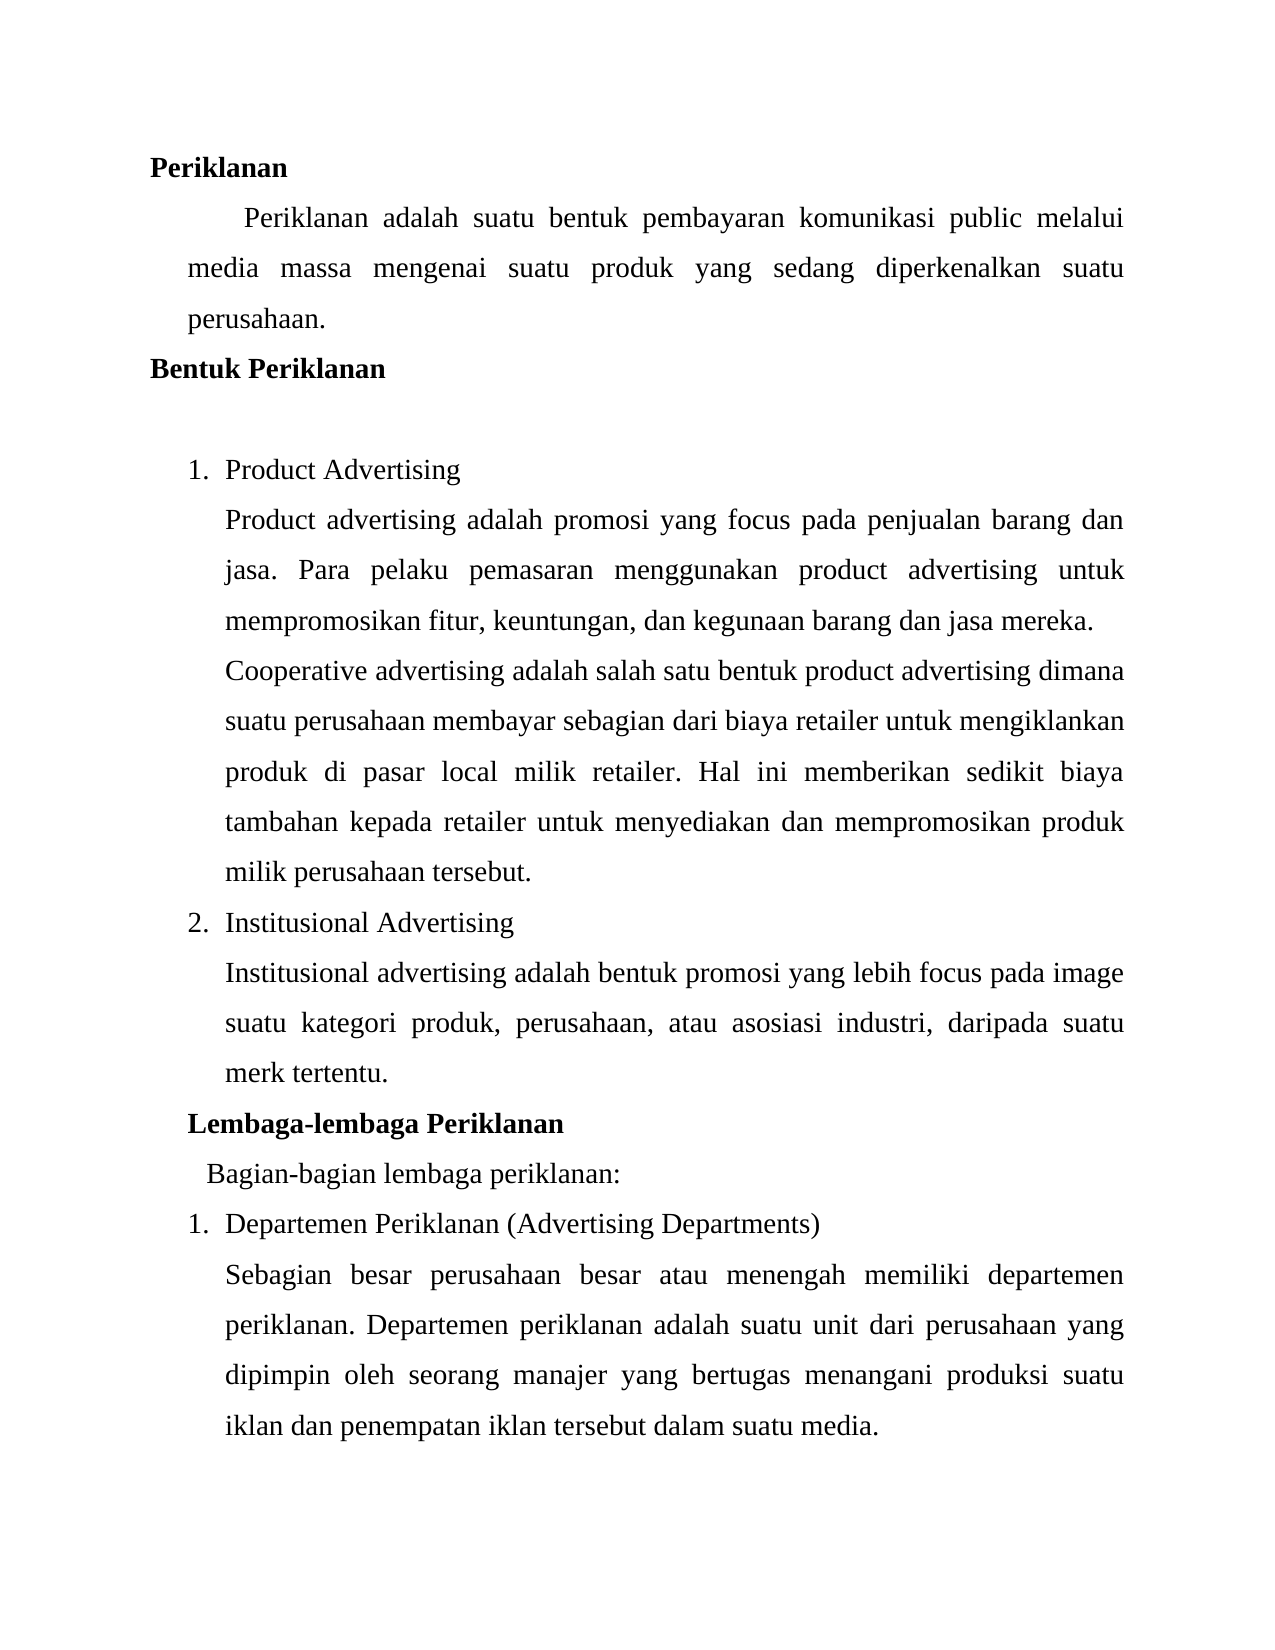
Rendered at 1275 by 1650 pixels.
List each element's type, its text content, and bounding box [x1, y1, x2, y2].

text Bentuk Periklanan [150, 351, 1125, 385]
text Cooperative advertising adalah salah satu bentuk product advertising dimana suatu perusahaan membayar sebagian dari biaya retailer untuk mengiklankan produk di pasar local milik retailer. Hal ini memberikan sedikit biaya tambahan kepada retailer untuk menyediakan dan mempromosikan produk milik perusahaan tersebut. [225, 653, 1125, 888]
text Institusional advertising adalah bentuk promosi yang lebih focus pada image suatu kategori produk, perusahaan, atau asosiasi industri, daripada suatu merk tertentu. [225, 955, 1125, 1089]
text Periklanan [150, 150, 1125, 183]
text Product advertising adalah promosi yang focus pada penjualan barang dan jasa. Para pelaku pemasaran menggunakan product advertising untuk mempromosikan fitur, keuntungan, dan kegunaan barang dan jasa mereka. [225, 502, 1125, 636]
text Lembaga-lembaga Periklanan [187, 1106, 1125, 1139]
text Bagian-bagian lembaga periklanan: [206, 1156, 1125, 1190]
list Departemen Periklanan (Advertising Departments) [187, 1207, 1125, 1240]
list Institusional Advertising [187, 905, 1125, 938]
text Sebagian besar perusahaan besar atau menengah memiliki departemen periklanan. Departemen periklanan adalah suatu unit dari perusahaan yang dipimpin oleh seorang manajer yang bertugas menangani produksi suatu iklan dan penempatan iklan tersebut dalam suatu media. [225, 1257, 1125, 1441]
text Periklanan adalah suatu bentuk pembayaran komunikasi public melalui media massa mengenai suatu produk yang sedang diperkenalkan suatu perusahaan. [187, 200, 1125, 334]
list Product Advertising [187, 452, 1125, 485]
